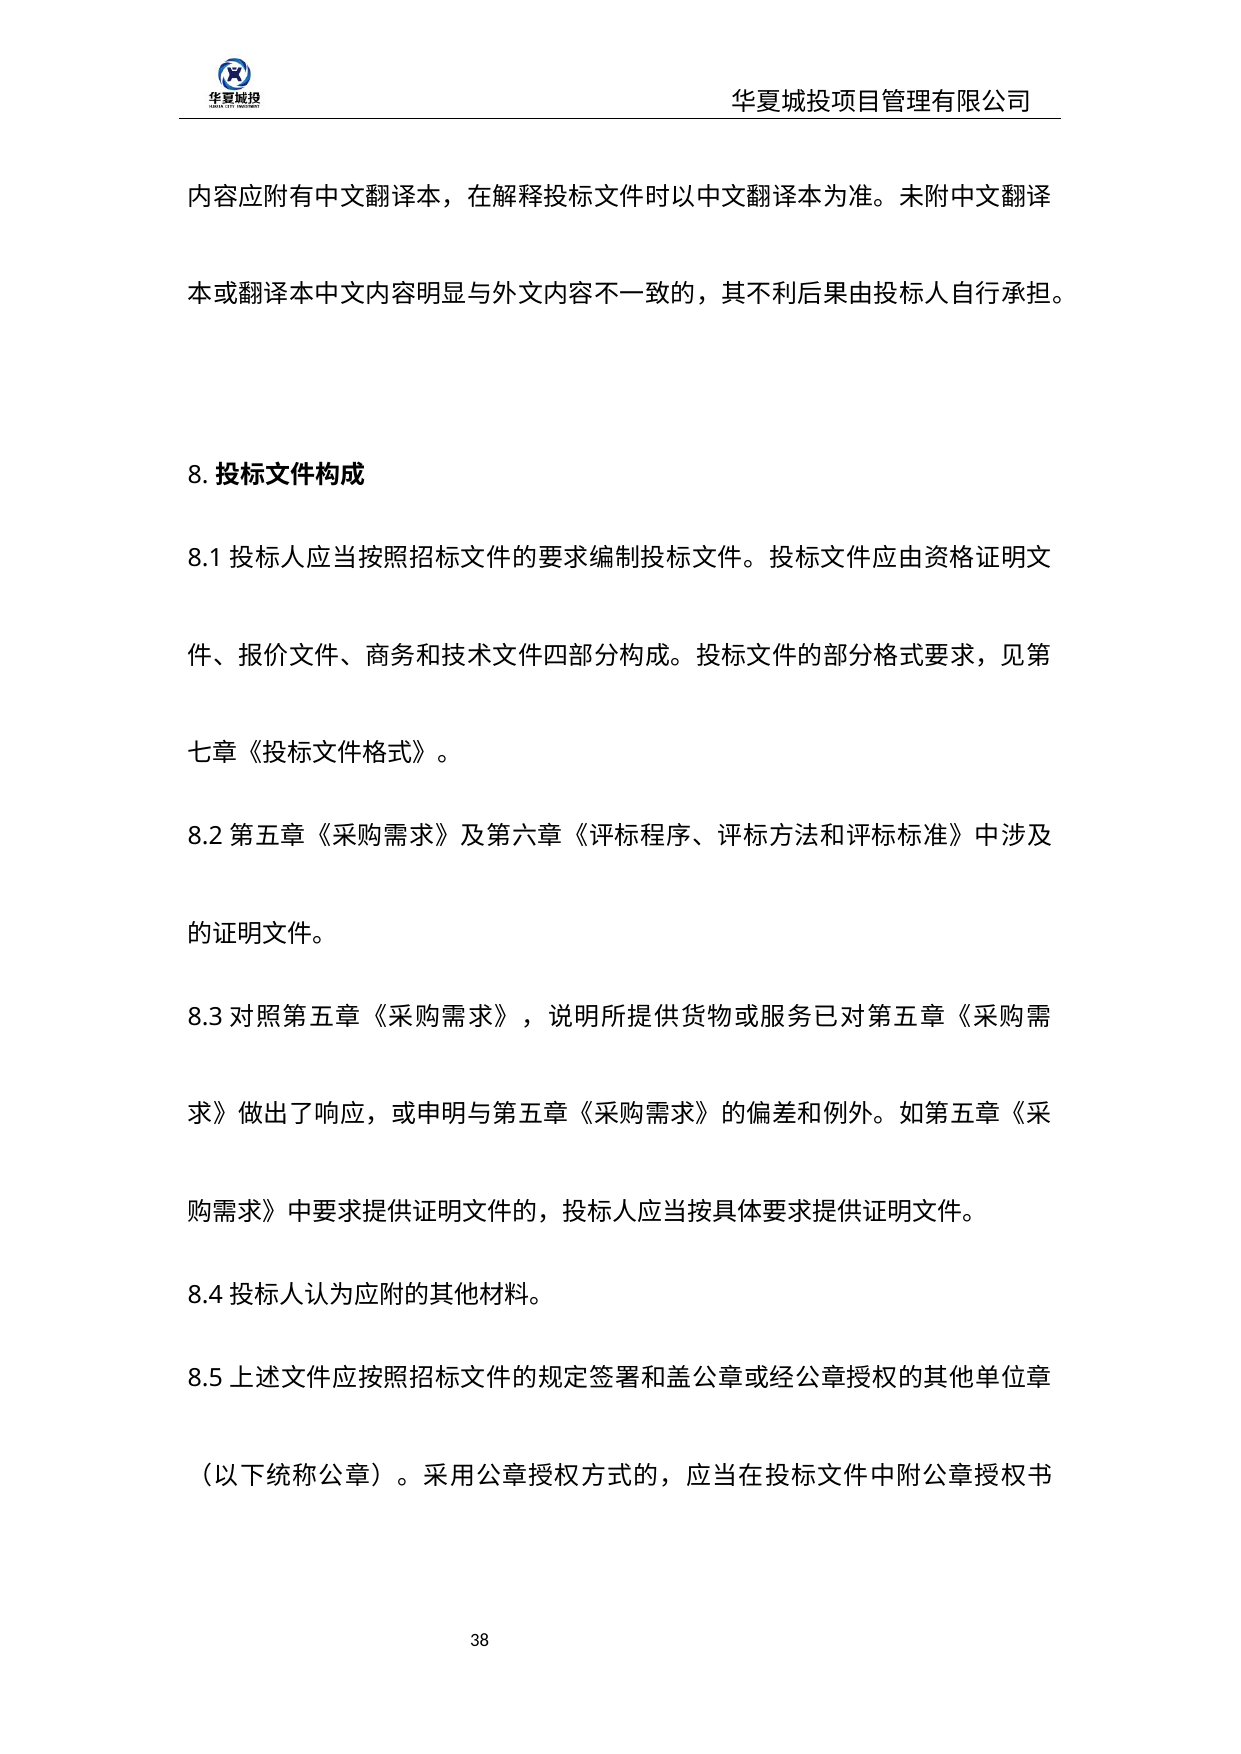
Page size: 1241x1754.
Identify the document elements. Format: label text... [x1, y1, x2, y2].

list 投标人应当按照招标文件的要求编制投标文件。投标文件应由资格证明文件、报价文件、商务和技术文件四部分构成。投标文件的部分格式要求，见第七章《投标文件格式》。 [187, 523, 1053, 783]
list 第五章《采购需求》及第六章《评标程序、评标方法和评标标准》中涉及的证明文件。 [187, 801, 1053, 964]
picture [187, 48, 280, 114]
list 投标文件构成 [187, 440, 1053, 505]
list 对照第五章《采购需求》，说明所提供货物或服务已对第五章《采购需求》做出了响应，或申明与第五章《采购需求》的偏差和例外。如第五章《采购需求》中要求提供证明文件的，投标人应当按具体要求提供证明文件。 [187, 982, 1053, 1242]
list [187, 162, 1053, 422]
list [187, 1343, 1053, 1506]
list 投标人认为应附的其他材料。 [187, 1260, 1053, 1325]
